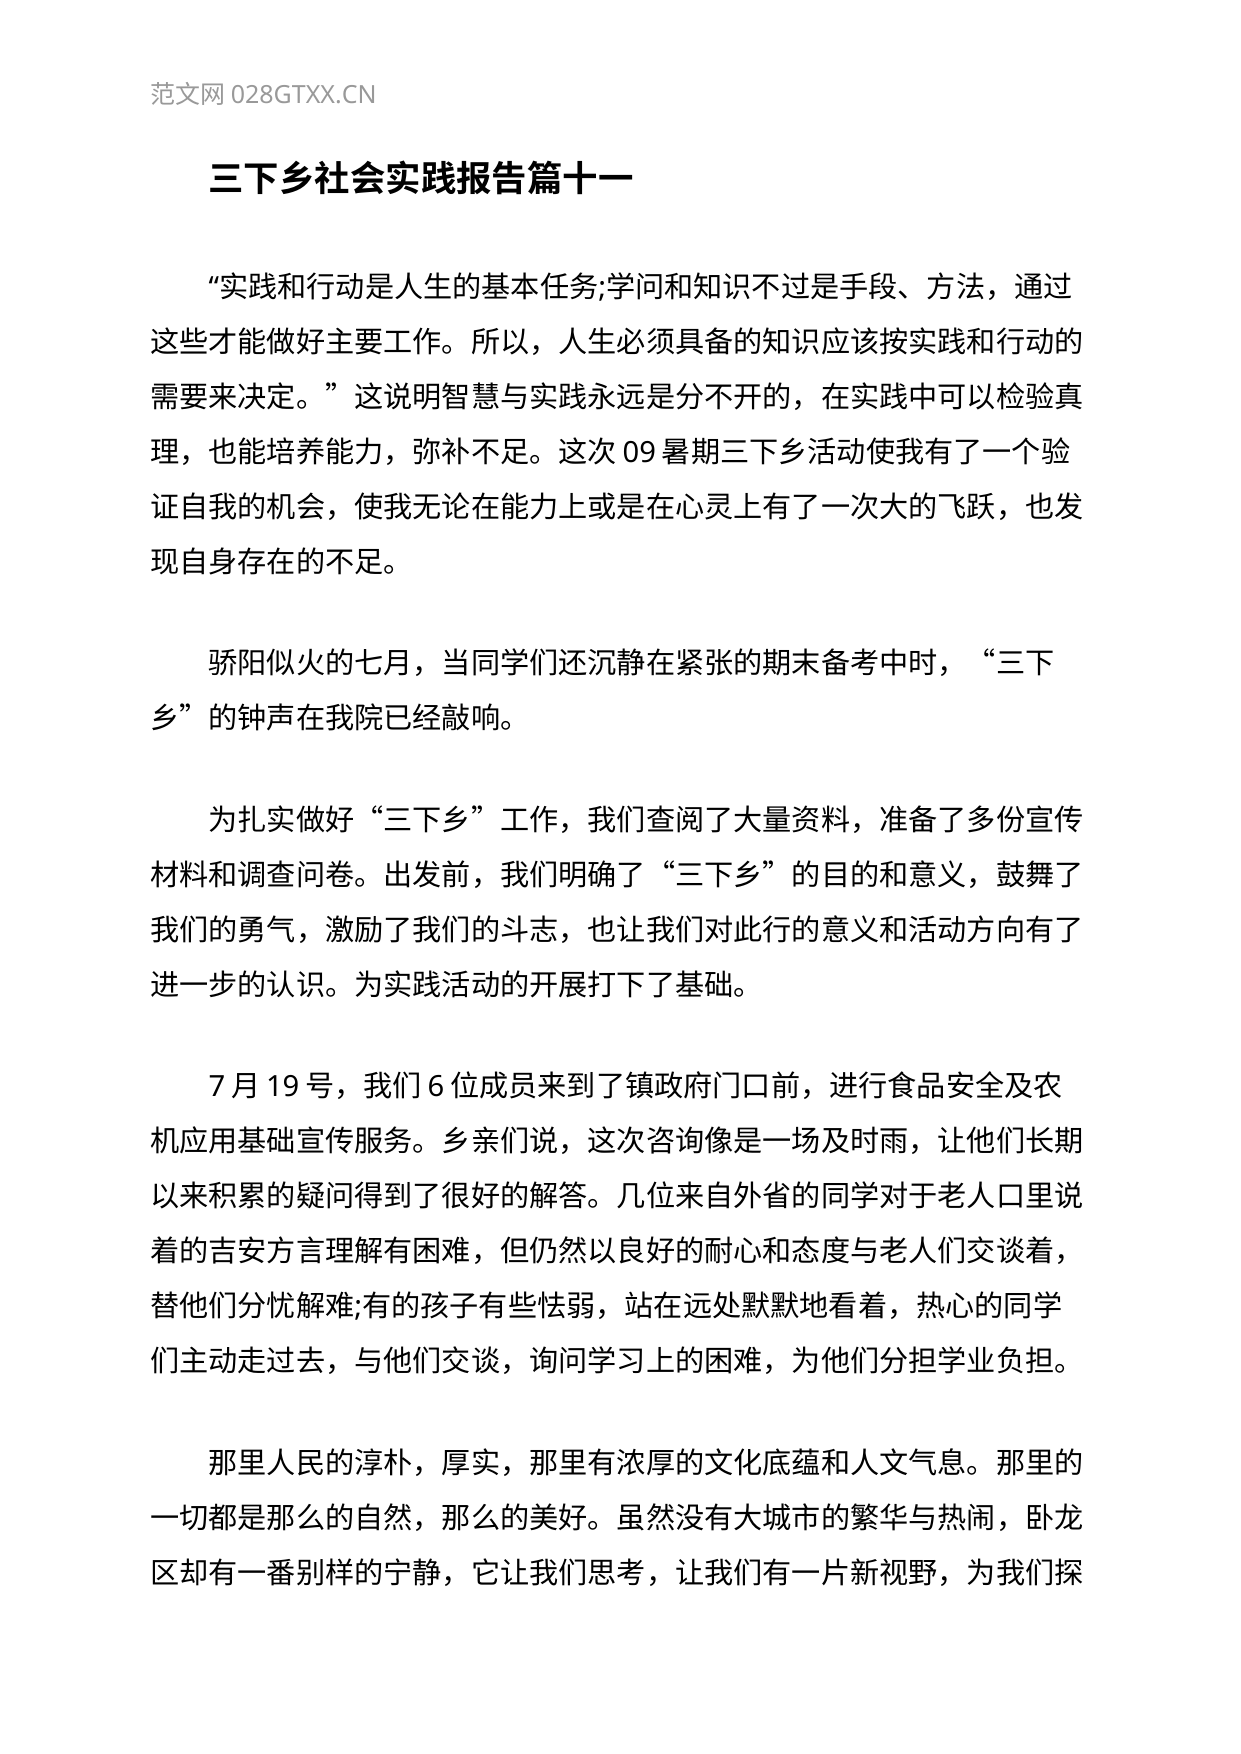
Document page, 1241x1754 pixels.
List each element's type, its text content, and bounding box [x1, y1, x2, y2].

text 骄阳似火的七月，当同学们还沉静在紧张的期末备考中时，“三下乡”的钟声在我院已经敲响。 [150, 640, 1090, 737]
text “实践和行动是人生的基本任务;学问和知识不过是手段、方法，通过这些才能做好主要工作。所以，人生必须具备的知识应该按实践和行动的需要来决定。”这说明智慧与实践永远是分不开的，在实践中可以检验真理，也能培养能力，弥补不足。这次09暑期三下乡活动使我有了一个验证自我的机会，使我无论在能力上或是在心灵上有了一次大的飞跃，也发现自身存在的不足。 [150, 263, 1090, 580]
text 三下乡社会实践报告篇十一 [150, 150, 1090, 201]
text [150, 1439, 1090, 1592]
text 7月19号，我们6位成员来到了镇政府门口前，进行食品安全及农机应用基础宣传服务。乡亲们说，这次咨询像是一场及时雨，让他们长期以来积累的疑问得到了很好的解答。几位来自外省的同学对于老人口里说着的吉安方言理解有困难，但仍然以良好的耐心和态度与老人们交谈着，替他们分忧解难;有的孩子有些怯弱，站在远处默默地看着，热心的同学们主动走过去，与他们交谈，询问学习上的困难，为他们分担学业负担。 [150, 1063, 1090, 1380]
text 为扎实做好“三下乡”工作，我们查阅了大量资料，准备了多份宣传材料和调查问卷。出发前，我们明确了“三下乡”的目的和意义，鼓舞了我们的勇气，激励了我们的斗志，也让我们对此行的意义和活动方向有了进一步的认识。为实践活动的开展打下了基础。 [150, 797, 1090, 1003]
